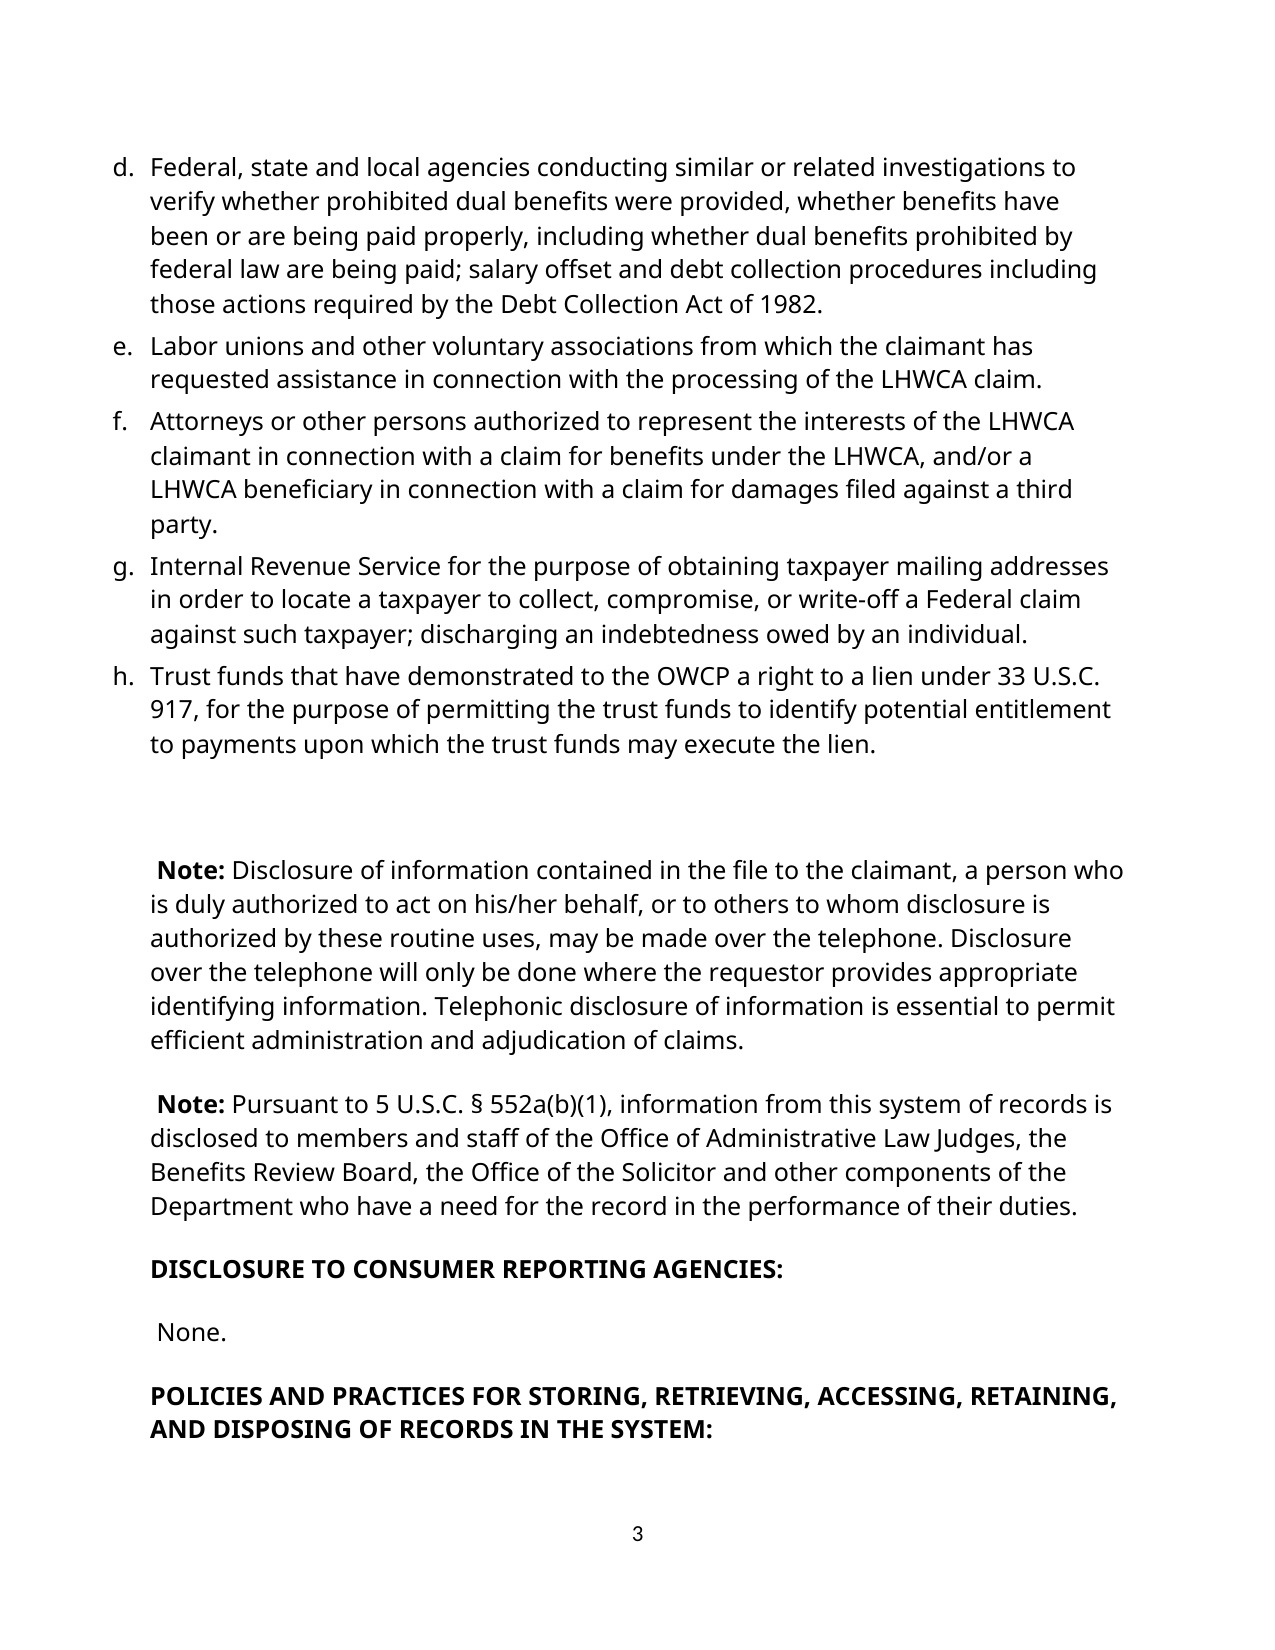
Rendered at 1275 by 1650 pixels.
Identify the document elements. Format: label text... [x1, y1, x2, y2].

list Trust funds that have demonstrated to the OWCP a right to a lien under 33 U.S.C. 917, for the purpose of permitting the trust funds to identify potential entitlement to payments upon which the trust funds may execute the lien. [112, 658, 1125, 760]
text None. [150, 1315, 1125, 1349]
text POLICIES AND PRACTICES FOR STORING, RETRIEVING, ACCESSING, RETAINING, AND DISPOSING OF RECORDS IN THE SYSTEM: [150, 1378, 1125, 1446]
list Internal Revenue Service for the purpose of obtaining taxpayer mailing addresses in order to locate a taxpayer to collect, compromise, or write-off a Federal claim against such taxpayer; discharging an indebtedness owed by an individual. [112, 548, 1125, 650]
list Labor unions and other voluntary associations from which the claimant has requested assistance in connection with the processing of the LHWCA claim. [112, 328, 1125, 396]
text DISCLOSURE TO CONSUMER REPORTING AGENCIES: [150, 1252, 1125, 1286]
text Note: Disclosure of information contained in the file to the claimant, a person who is duly authorized to act on his/her behalf, or to others to whom disclosure is authorized by these routine uses, may be made over the telephone. Disclosure over the telephone will only be done where the requestor provides appropriate identifying information. Telephonic disclosure of information is essential to permit efficient administration and adjudication of claims. [150, 853, 1125, 1057]
text Note: Pursuant to 5 U.S.C. § 552a(b)(1), information from this system of records is disclosed to members and staff of the Office of Administrative Law Judges, the Benefits Review Board, the Office of the Solicitor and other components of the Department who have a need for the record in the performance of their duties. [150, 1086, 1125, 1222]
list Federal, state and local agencies conducting similar or related investigations to verify whether prohibited dual benefits were provided, whether benefits have been or are being paid properly, including whether dual benefits prohibited by federal law are being paid; salary offset and debt collection procedures including those actions required by the Debt Collection Act of 1982. [112, 150, 1125, 320]
list Attorneys or other persons authorized to represent the interests of the LHWCA claimant in connection with a claim for benefits under the LHWCA, and/or a LHWCA beneficiary in connection with a claim for damages filed against a third party. [112, 404, 1125, 540]
